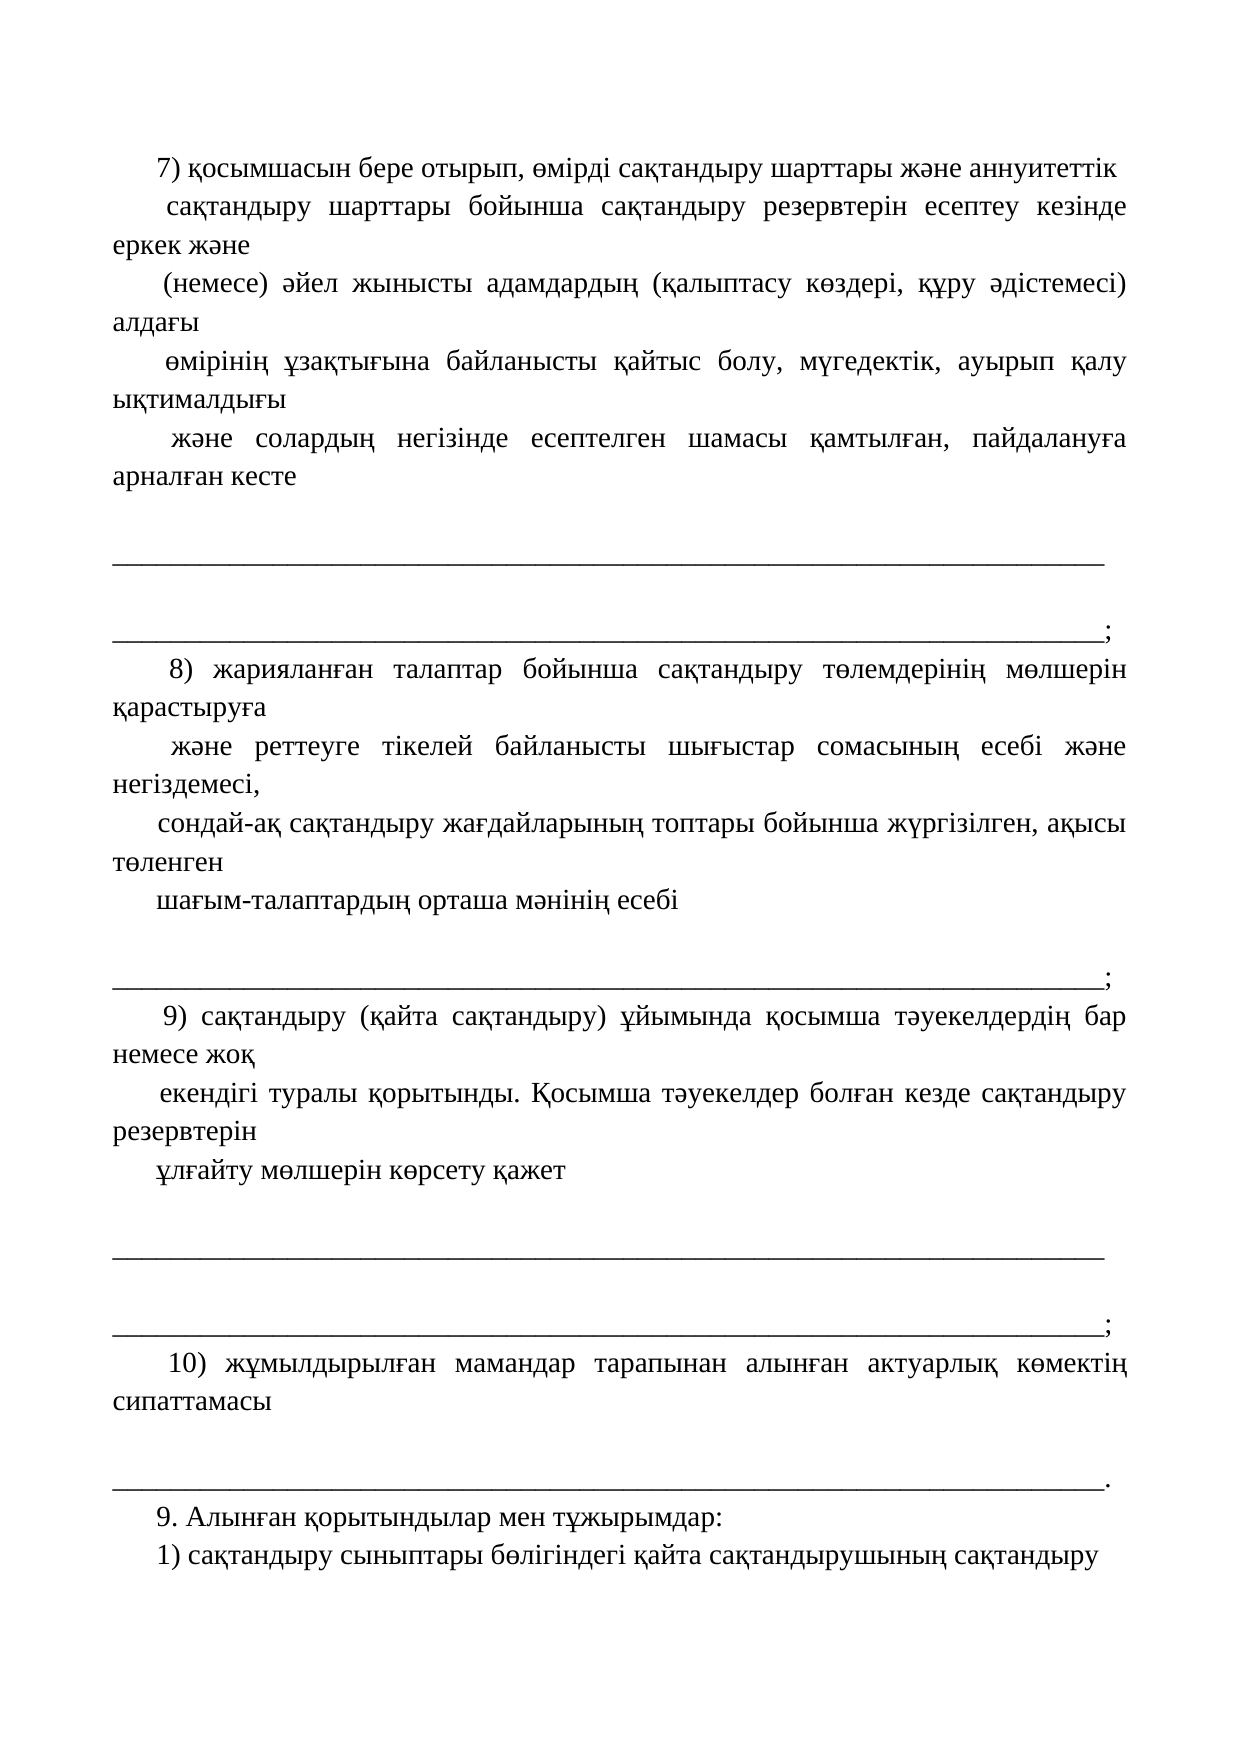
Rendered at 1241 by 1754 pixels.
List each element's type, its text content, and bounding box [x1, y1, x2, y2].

text сондай-ақ сақтандыру жағдайларының топтары бойынша жүргізілген, ақысы төленген [112, 805, 1128, 877]
text 7) қосымшасын бере отырып, өмірді сақтандыру шарттары және аннуитеттік [112, 150, 1128, 183]
text 9. Алынған қорытындылар мен тұжырымдар: [112, 1499, 1128, 1532]
text және реттеуге тікелей байланысты шығыстар сомасының есебі және негіздемесі, [112, 728, 1128, 800]
text ұлғайту мөлшерін көрсету қажет [112, 1152, 1128, 1186]
text 9) сақтандыру (қайта сақтандыру) ұйымында қосымша тәуекелдердің бар немесе жоқ [112, 998, 1128, 1070]
text ____________________________________________________________________; [112, 1268, 1128, 1340]
text ____________________________________________________________________; [112, 574, 1128, 646]
text екендігі туралы қорытынды. Қосымша тәуекелдер болған кезде сақтандыру резервтерін [112, 1075, 1128, 1147]
text ____________________________________________________________________; [112, 921, 1128, 993]
text ____________________________________________________________________ [112, 1191, 1128, 1263]
text (немесе) әйел жынысты адамдардың (қалыптасу көздері, құру әдістемесі) алдағы [112, 266, 1128, 338]
text және солардың негізінде есептелген шамасы қамтылған, пайдалануға арналған кесте [112, 420, 1128, 492]
text 1) сақтандыру сыныптары бөлігіндегі қайта сақтандырушының сақтандыру [112, 1537, 1128, 1571]
text ____________________________________________________________________. [112, 1422, 1128, 1494]
text өмірінің ұзақтығына байланысты қайтыс болу, мүгедектік, ауырып қалу ықтималдығы [112, 343, 1128, 415]
text сақтандыру шарттары бойынша сақтандыру резервтерін есептеу кезінде еркек және [112, 188, 1128, 261]
text ____________________________________________________________________ [112, 497, 1128, 569]
text шағым-талаптардың орташа мәнінің есебі [112, 882, 1128, 916]
text 10) жұмылдырылған мамандар тарапынан алынған актуарлық көмектің сипаттамасы [112, 1345, 1128, 1417]
text 8) жарияланған талаптар бойынша сақтандыру төлемдерінің мөлшерін қарастыруға [112, 651, 1128, 723]
